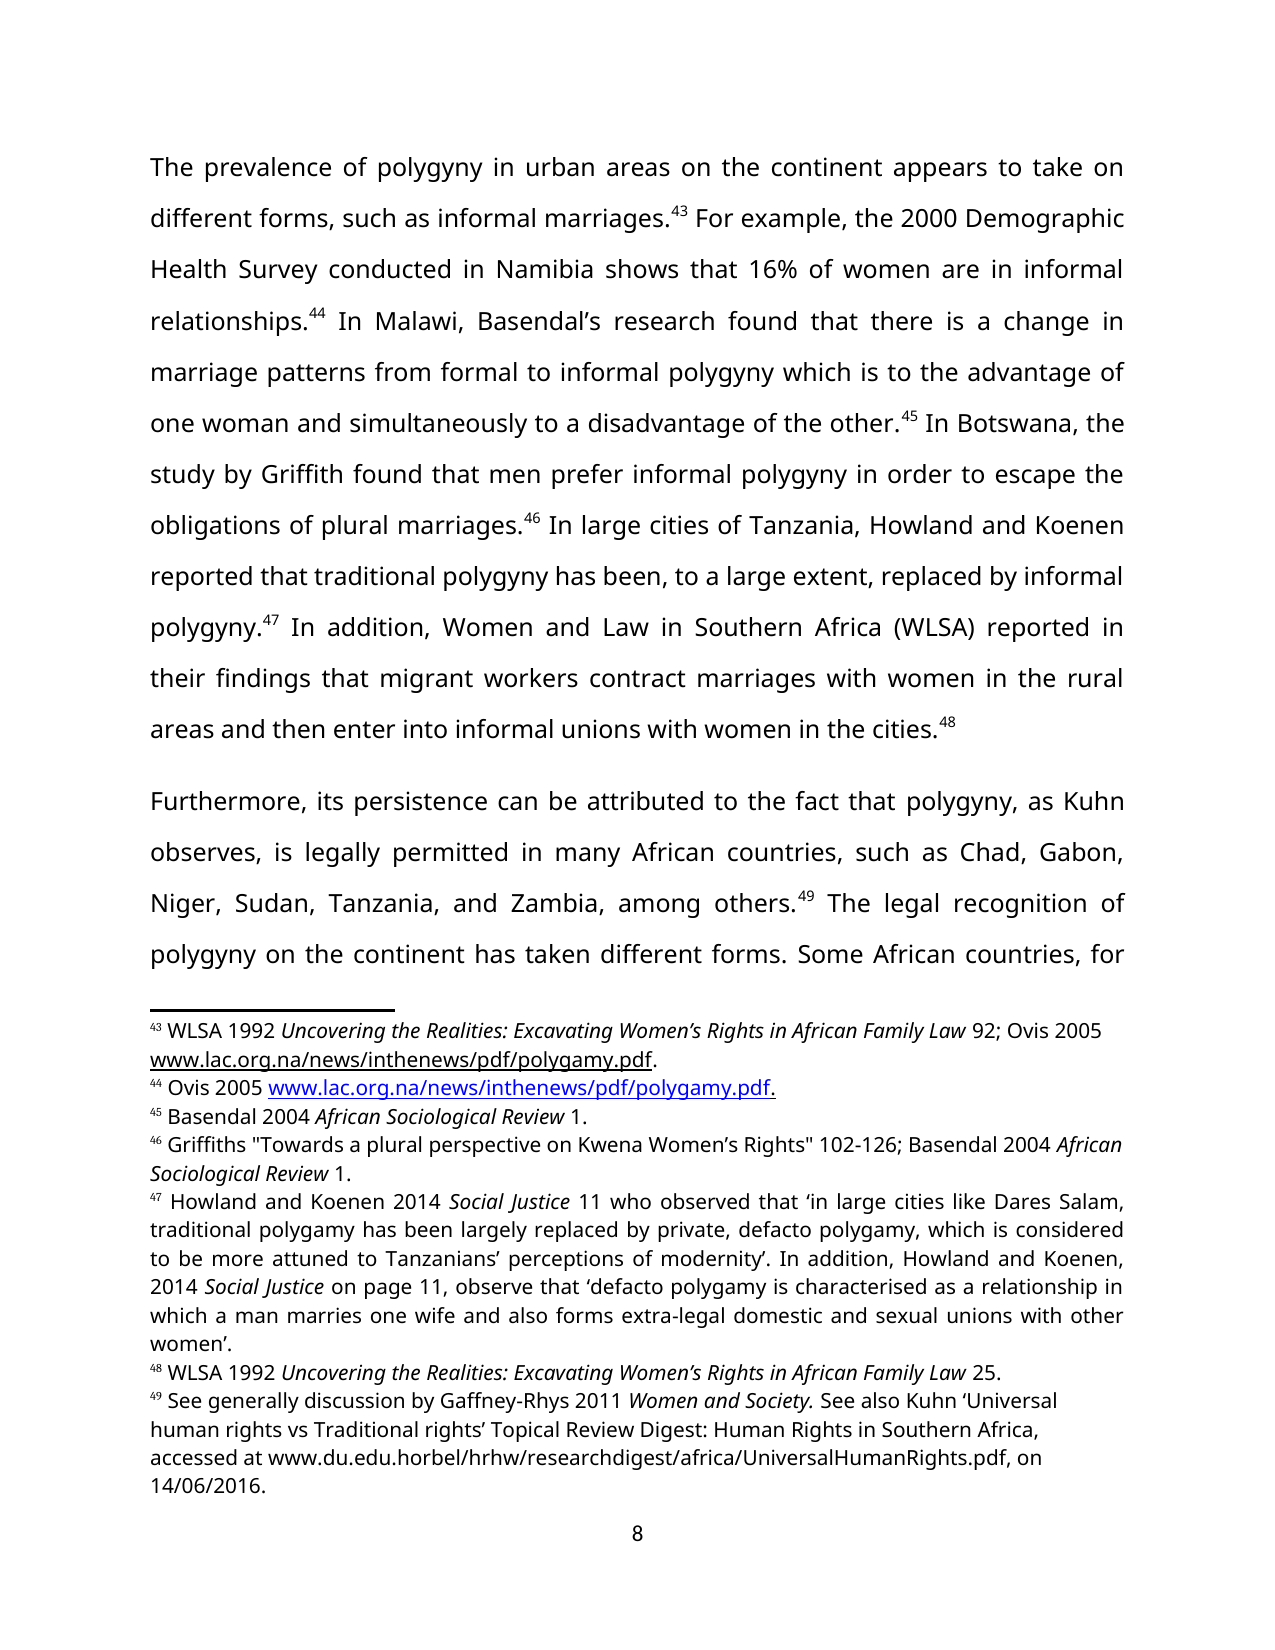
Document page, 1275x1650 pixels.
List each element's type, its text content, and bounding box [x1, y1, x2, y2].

text Furthermore, its persistence can be attributed to the fact that polygyny, as Kuhn observes, is legally permitted in many African countries, such as Chad, Gabon, Niger, Sudan, Tanzania, and Zambia, among others. The legal recognition of polygyny on the continent has taken different forms. Some African countries, for example, Kenya has formally recognised polygynous marriages as valid marriages. Other countries, such as Malawi allow polygyny under the unwritten customary laws. Gaffney-Rhys has also observed of countries that opted to formalise existing customary laws, for example South Africa, but impose restrictions on the practice. In addition, some countries continue to formally prohibit polygyny under civil law, but the practice remains lawful under the customary law of the country. In exceptional cases, the practice is allowed but a man is required to obtain the permission of his current wife if he wishes to take another wife. [150, 783, 1125, 971]
text The prevalence of polygyny in urban areas on the continent appears to take on different forms, such as informal marriages. For example, the 2000 Demographic Health Survey conducted in Namibia shows that 16% of women are in informal relationships. In Malawi, Basendal’s research found that there is a change in marriage patterns from formal to informal polygyny which is to the advantage of one woman and simultaneously to a disadvantage of the other. In Botswana, the study by Griffith found that men prefer informal polygyny in order to escape the obligations of plural marriages. In large cities of Tanzania, Howland and Koenen reported that traditional polygyny has been, to a large extent, replaced by informal polygyny. In addition, Women and Law in Southern Africa (WLSA) reported in their findings that migrant workers contract marriages with women in the rural areas and then enter into informal unions with women in the cities. [150, 150, 1125, 746]
